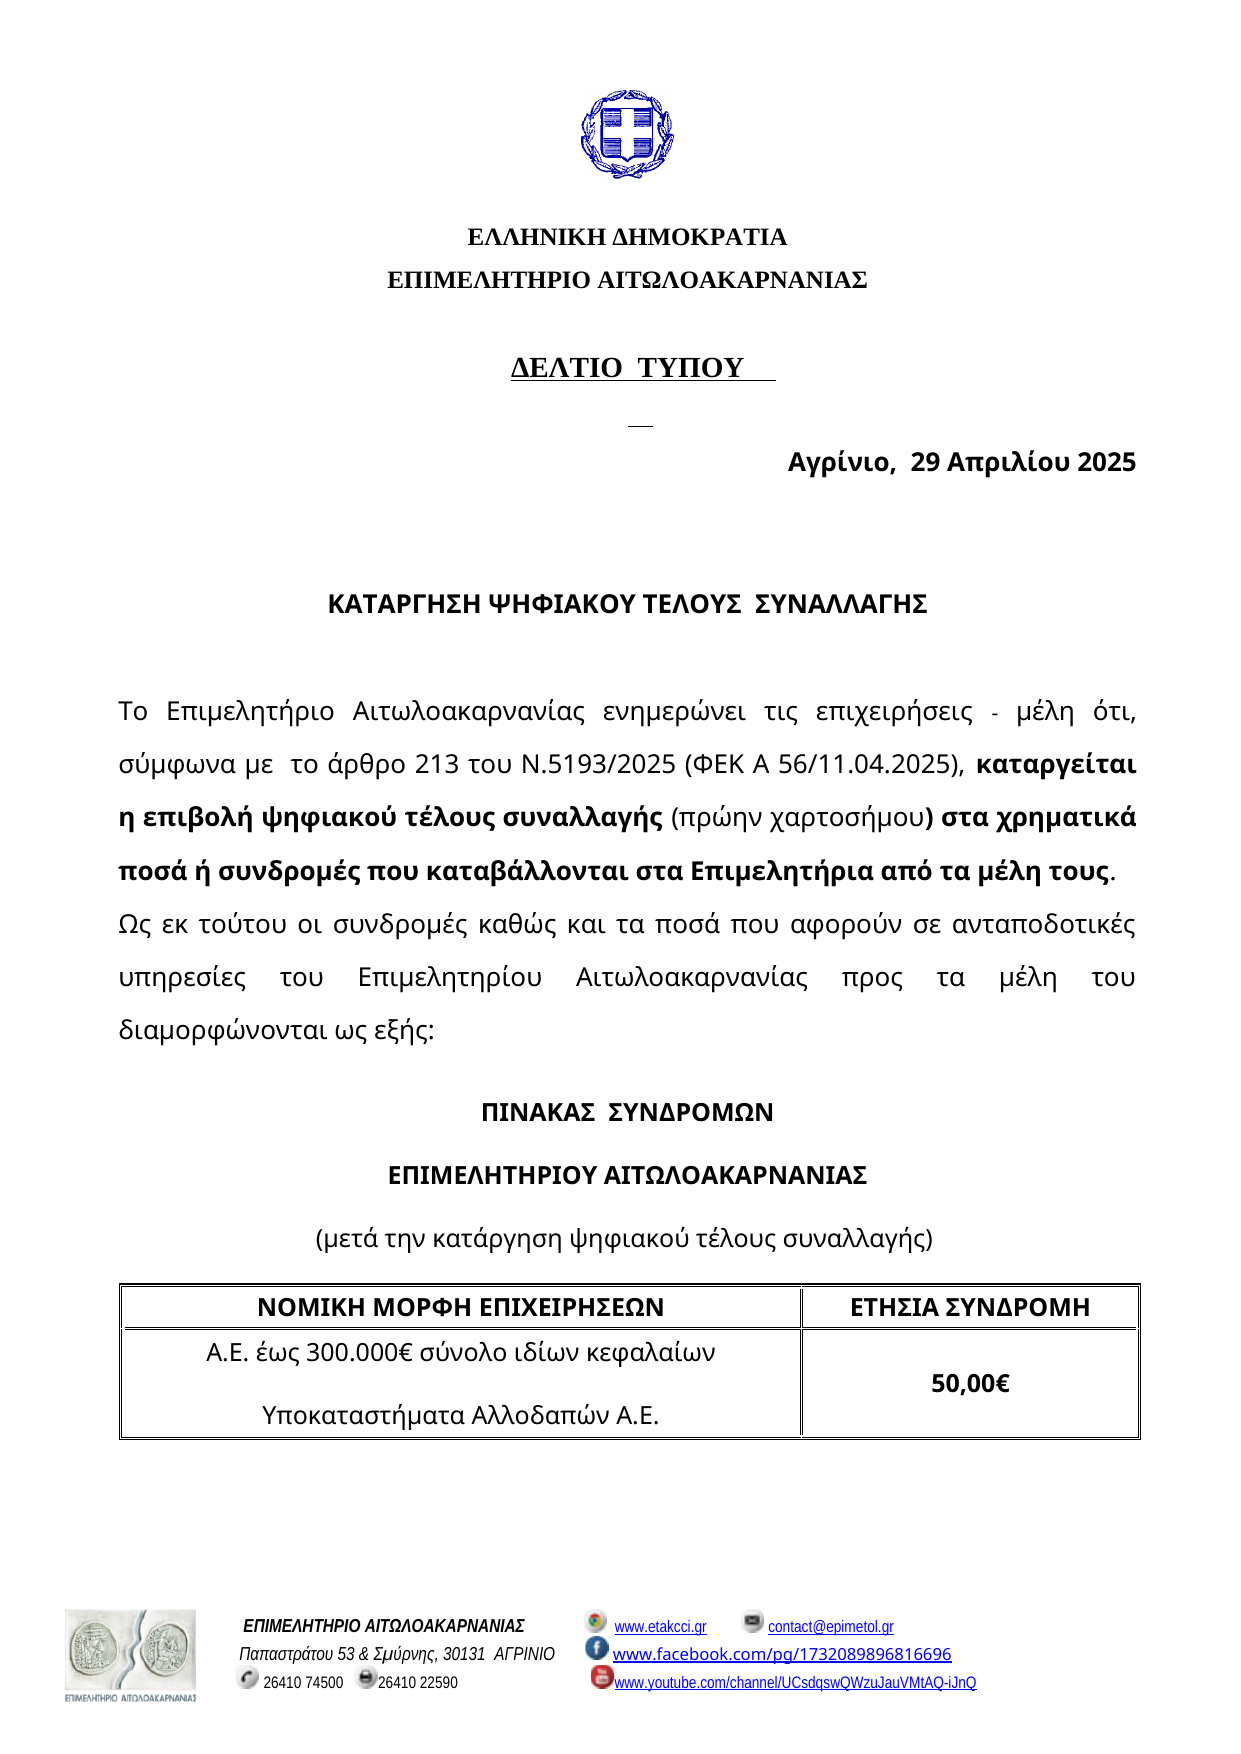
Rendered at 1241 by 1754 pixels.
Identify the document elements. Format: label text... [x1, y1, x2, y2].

picture [585, 1636, 609, 1660]
table_cell 50,00€ [801, 1327, 1139, 1436]
subtitle ΕΛΛΗΝΙΚΗ ΔΗΜΟΚΡΑΤΙΑ [118, 222, 1137, 251]
picture [64, 1609, 197, 1702]
picture [583, 1609, 607, 1633]
text ΠΙΝΑΚΑΣ ΣΥΝΔΡΟΜΩΝ [118, 1094, 1137, 1128]
text ΚΑΤΑΡΓΗΣΗ ΨΗΦΙΑΚΟΥ ΤΕΛΟΥΣ ΣΥΝΑΛΛΑΓΗΣ [118, 586, 1137, 622]
picture [235, 1665, 259, 1689]
table_cell Α.Ε. έως 300.000€ σύνολο ιδίων κεφαλαίων Υποκαταστήματα Αλλοδαπών Α.Ε. [120, 1327, 801, 1436]
subtitle ΔΕΛΤΙΟ ΤΥΠΟΥ [118, 351, 1137, 384]
picture [580, 88, 675, 181]
text Ως εκ τούτου οι συνδρομές καθώς και τα ποσά που αφορούν σε ανταποδοτικές υπηρεσίες του Επιμελητηρίου Αιτωλοακαρνανίας προς τα μέλη του διαμορφώνονται ως εξής: [118, 905, 1137, 1047]
text (μετά την κατάργηση ψηφιακού τέλους συναλλαγής) [118, 1221, 1137, 1283]
picture [354, 1665, 378, 1689]
text Το Επιμελητήριο Αιτωλοακαρνανίας ενημερώνει τις επιχειρήσεις - μέλη ότι, σύμφωνα με το άρθρο 213 του Ν.5193/2025 (ΦΕΚ Α 56/11.04.2025), καταργείται η επιβολή ψηφιακού τέλους συναλλαγής (πρώην χαρτοσήμου) στα χρηματικά ποσά ή συνδρομές που καταβάλλονται στα Επιμελητήρια από τα μέλη τους. [118, 692, 1137, 888]
picture [740, 1609, 765, 1633]
picture [590, 1665, 615, 1689]
table_header ΝΟΜΙΚΗ ΜΟΡΦΗ ΕΠΙΧΕΙΡΗΣΕΩΝ [122, 1287, 801, 1327]
text ΕΠΙΜΕΛΗΤΗΡΙΟ ΑΙΤΩΛΟΑΚΑΡΝΑΝΙΑΣ [118, 265, 1137, 294]
table_header ΕΤΗΣΙΑ ΣΥΝΔΡΟΜΗ [801, 1287, 1138, 1327]
text Αγρίνιο, 29 Απριλίου 2025 [568, 444, 1137, 479]
text ΕΠΙΜΕΛΗΤΗΡΙΟΥ ΑΙΤΩΛΟΑΚΑΡΝΑΝΙΑΣ [118, 1157, 1137, 1192]
